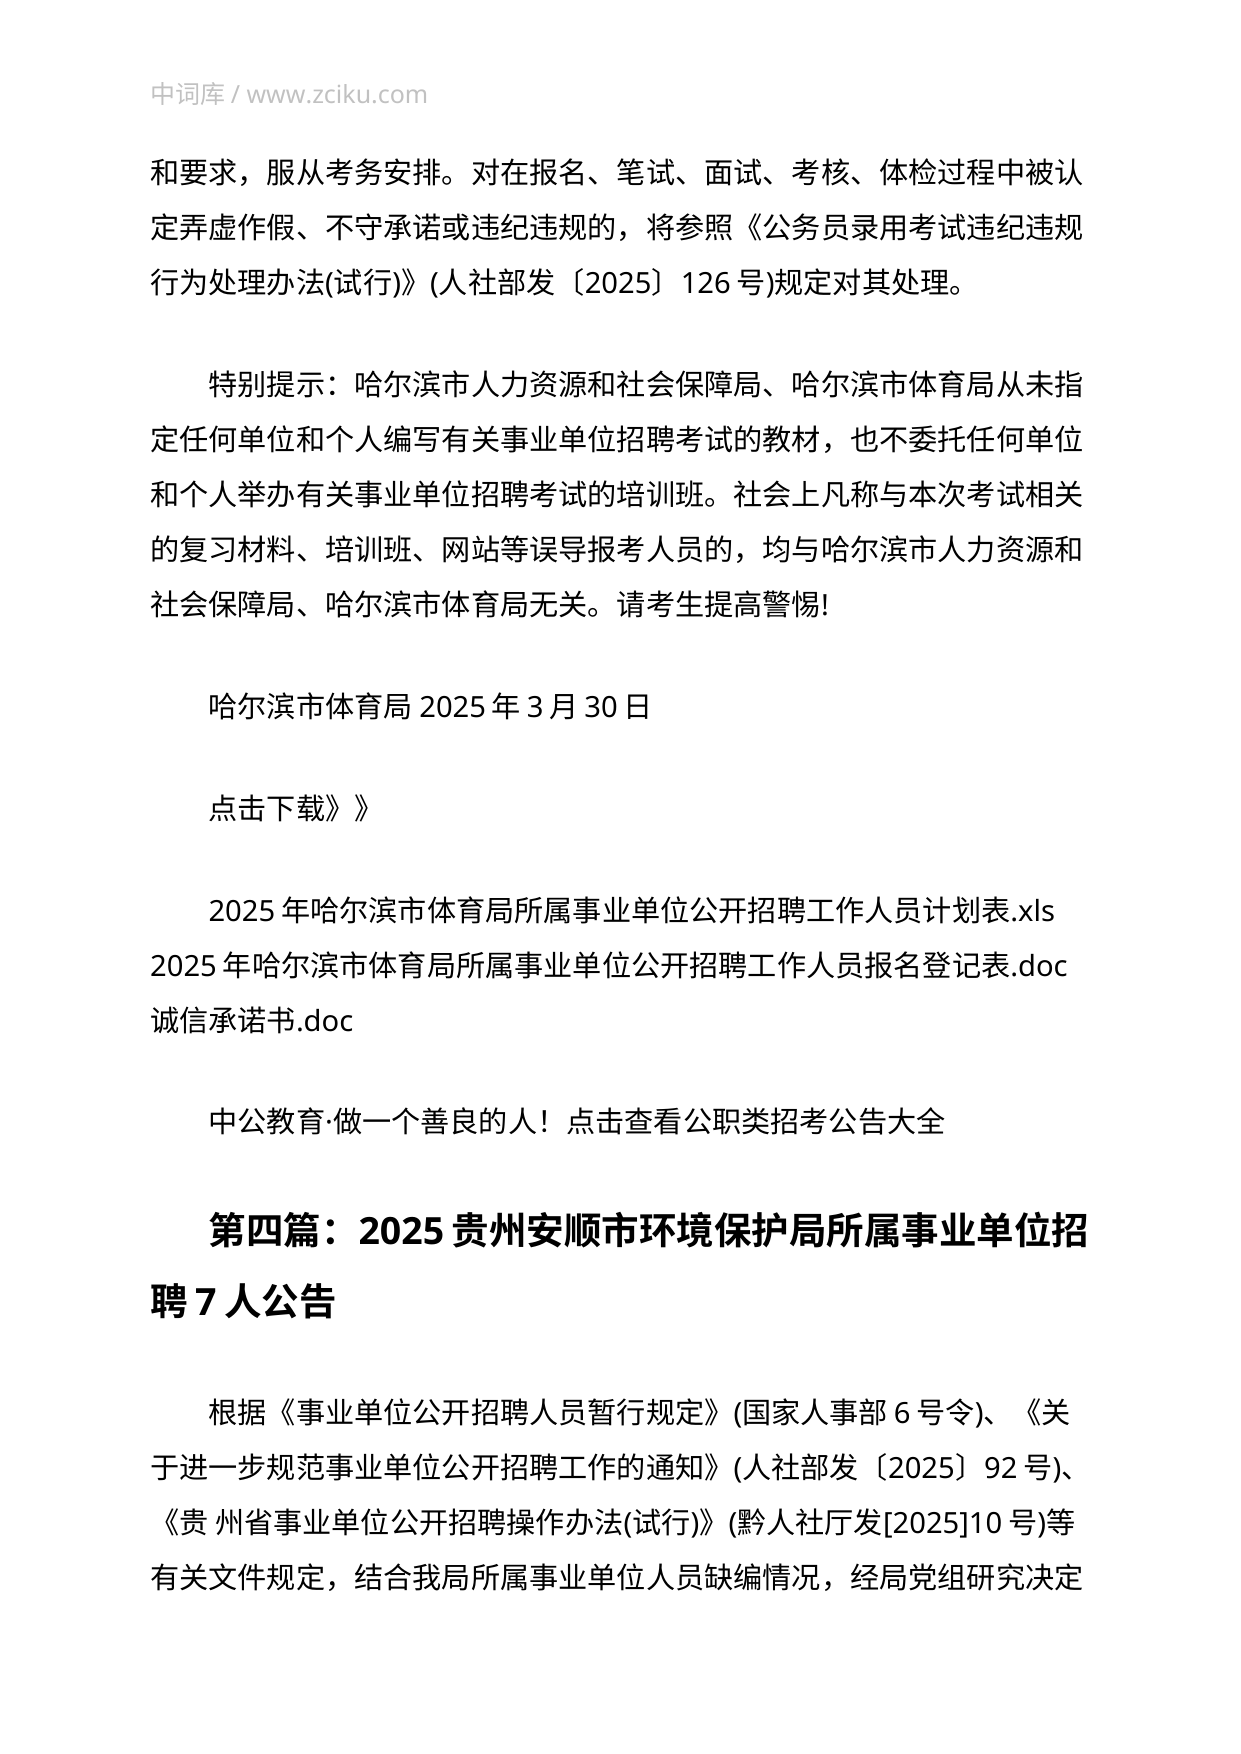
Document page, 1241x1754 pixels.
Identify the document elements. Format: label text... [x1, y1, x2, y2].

text 哈尔滨市体育局 2025年3月30日 [150, 683, 1090, 726]
text 第四篇：2025贵州安顺市环境保护局所属事业单位招聘7人公告 [150, 1201, 1090, 1326]
text 点击下载》》 [150, 785, 1090, 828]
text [150, 1389, 1090, 1597]
text 特别提示：哈尔滨市人力资源和社会保障局、哈尔滨市体育局从未指定任何单位和个人编写有关事业单位招聘考试的教材，也不委托任何单位和个人举办有关事业单位招聘考试的培训班。社会上凡称与本次考试相关的复习材料、培训班、网站等误导报考人员的，均与哈尔滨市人力资源和社会保障局、哈尔滨市体育局无关。请考生提高警惕! [150, 362, 1090, 624]
text 中公教育·做一个善良的人！点击查看公职类招考公告大全 [150, 1099, 1090, 1141]
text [150, 150, 1090, 302]
text 2025年哈尔滨市体育局所属事业单位公开招聘工作人员计划表.xls 2025年哈尔滨市体育局所属事业单位公开招聘工作人员报名登记表.doc 诚信承诺书.doc [150, 887, 1090, 1039]
